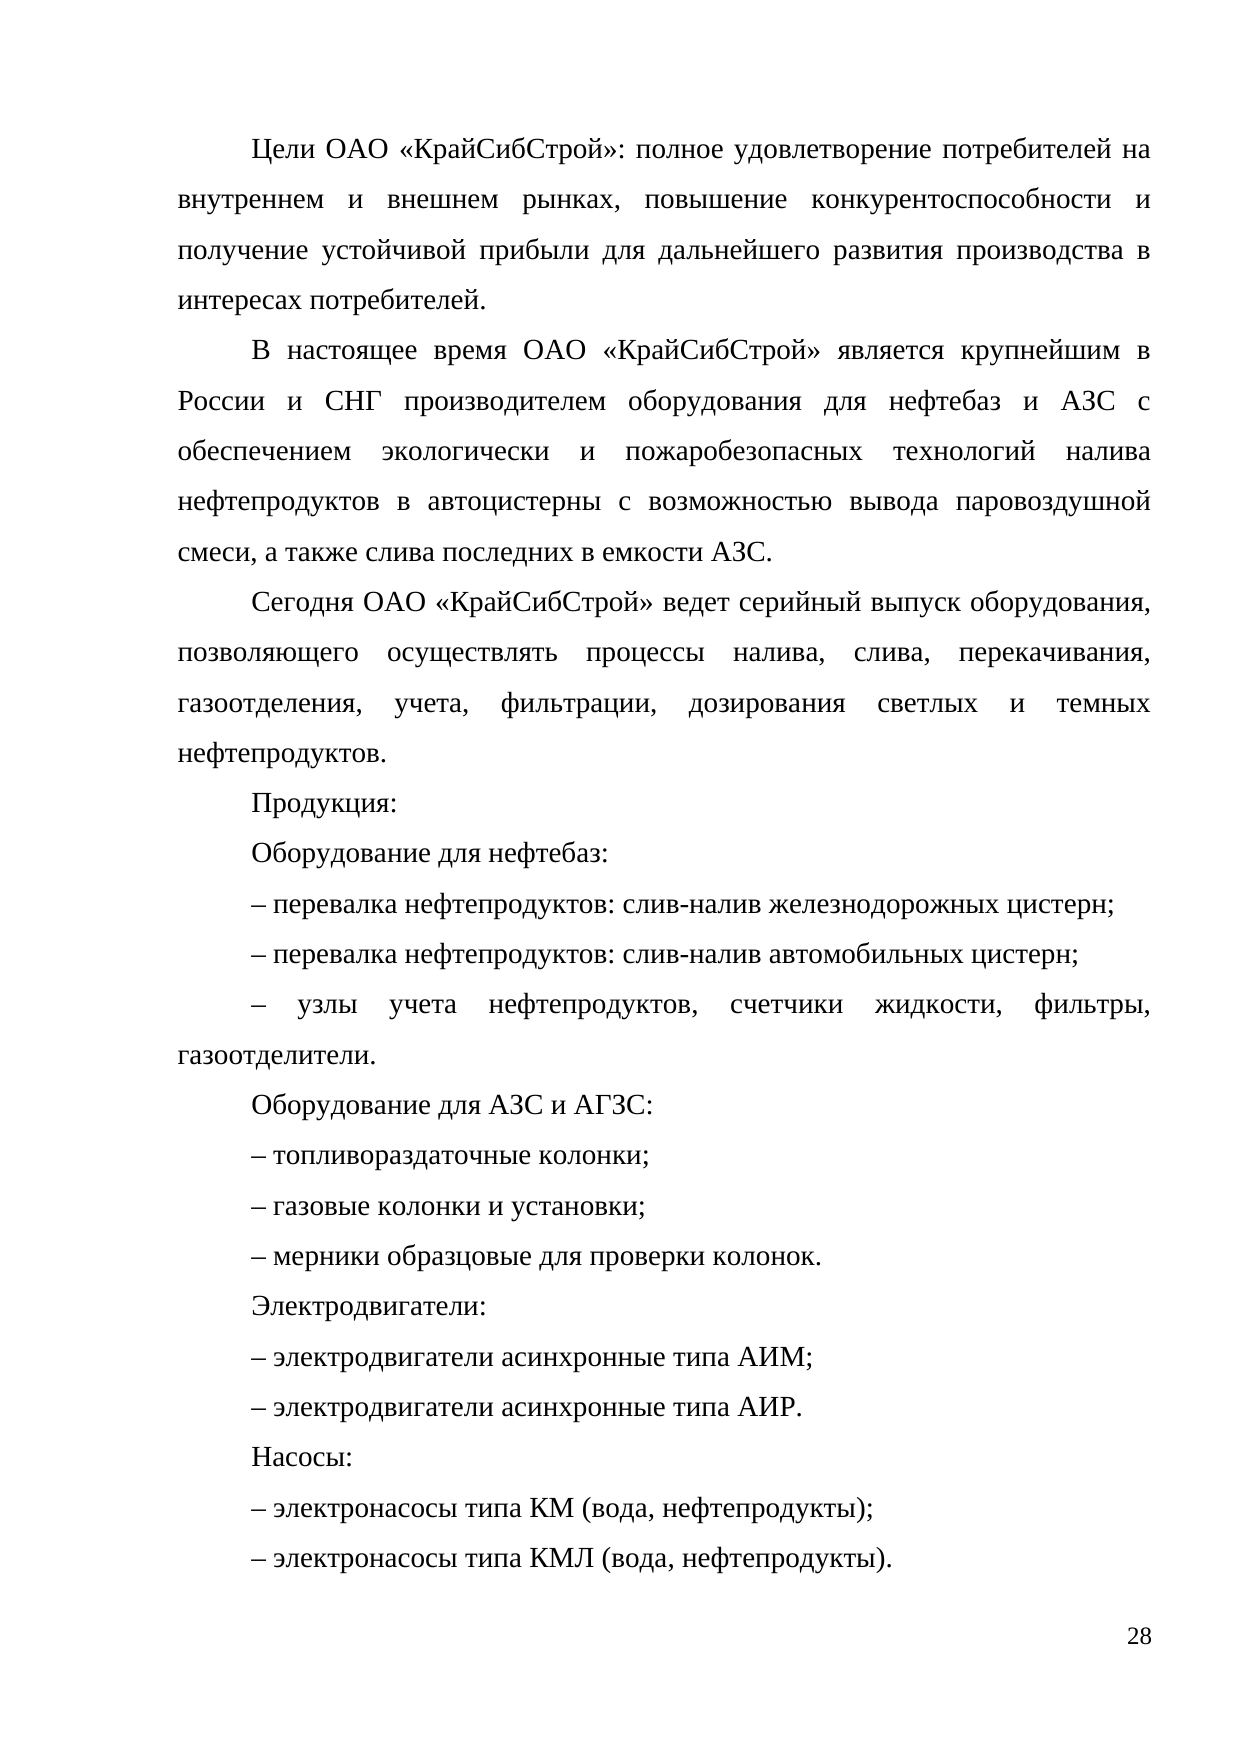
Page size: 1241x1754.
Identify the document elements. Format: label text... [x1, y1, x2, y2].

text – электронасосы типа КМЛ (вода, нефтепродукты). [177, 1540, 1152, 1573]
text – электродвигатели асинхронные типа АИМ; [177, 1339, 1152, 1372]
text – топливораздаточные колонки; [177, 1137, 1152, 1171]
text Электродвигатели: [177, 1288, 1152, 1322]
text Продукция: [177, 785, 1152, 819]
text – мерники образцовые для проверки колонок. [177, 1238, 1152, 1272]
text – электронасосы типа КМ (вода, нефтепродукты); [177, 1490, 1152, 1523]
text Оборудование для АЗС и АГЗС: [177, 1087, 1152, 1121]
text В настоящее время ОАО «КрайСибСтрой» является крупнейшим в России и СНГ производителем оборудования для нефтебаз и АЗС с обеспечением экологически и пожаробезопасных технологий налива нефтепродуктов в автоцистерны с возможностью вывода паровоздушной смеси, а также слива последних в емкости АЗС. [177, 332, 1152, 567]
text Цели ОАО «КрайСибСтрой»: полное удовлетворение потребителей на внутреннем и внешнем рынках, повышение конкурентоспособности и получение устойчивой прибыли для дальнейшего развития производства в интересах потребителей. [177, 131, 1152, 316]
text – перевалка нефтепродуктов: слив-налив автомобильных цистерн; [177, 936, 1152, 970]
text – газовые колонки и установки; [177, 1188, 1152, 1221]
text Оборудование для нефтебаз: [177, 836, 1152, 869]
text Сегодня ОАО «КрайСибСтрой» ведет серийный выпуск оборудования, позволяющего осуществлять процессы налива, слива, перекачивания, газоотделения, учета, фильтрации, дозирования светлых и темных нефтепродуктов. [177, 584, 1152, 768]
text – узлы учета нефтепродуктов, счетчики жидкости, фильтры, газоотделители. [177, 987, 1152, 1070]
text – перевалка нефтепродуктов: слив-налив железнодорожных цистерн; [177, 886, 1152, 919]
text Насосы: [177, 1439, 1152, 1473]
text – электродвигатели асинхронные типа АИР. [177, 1389, 1152, 1423]
